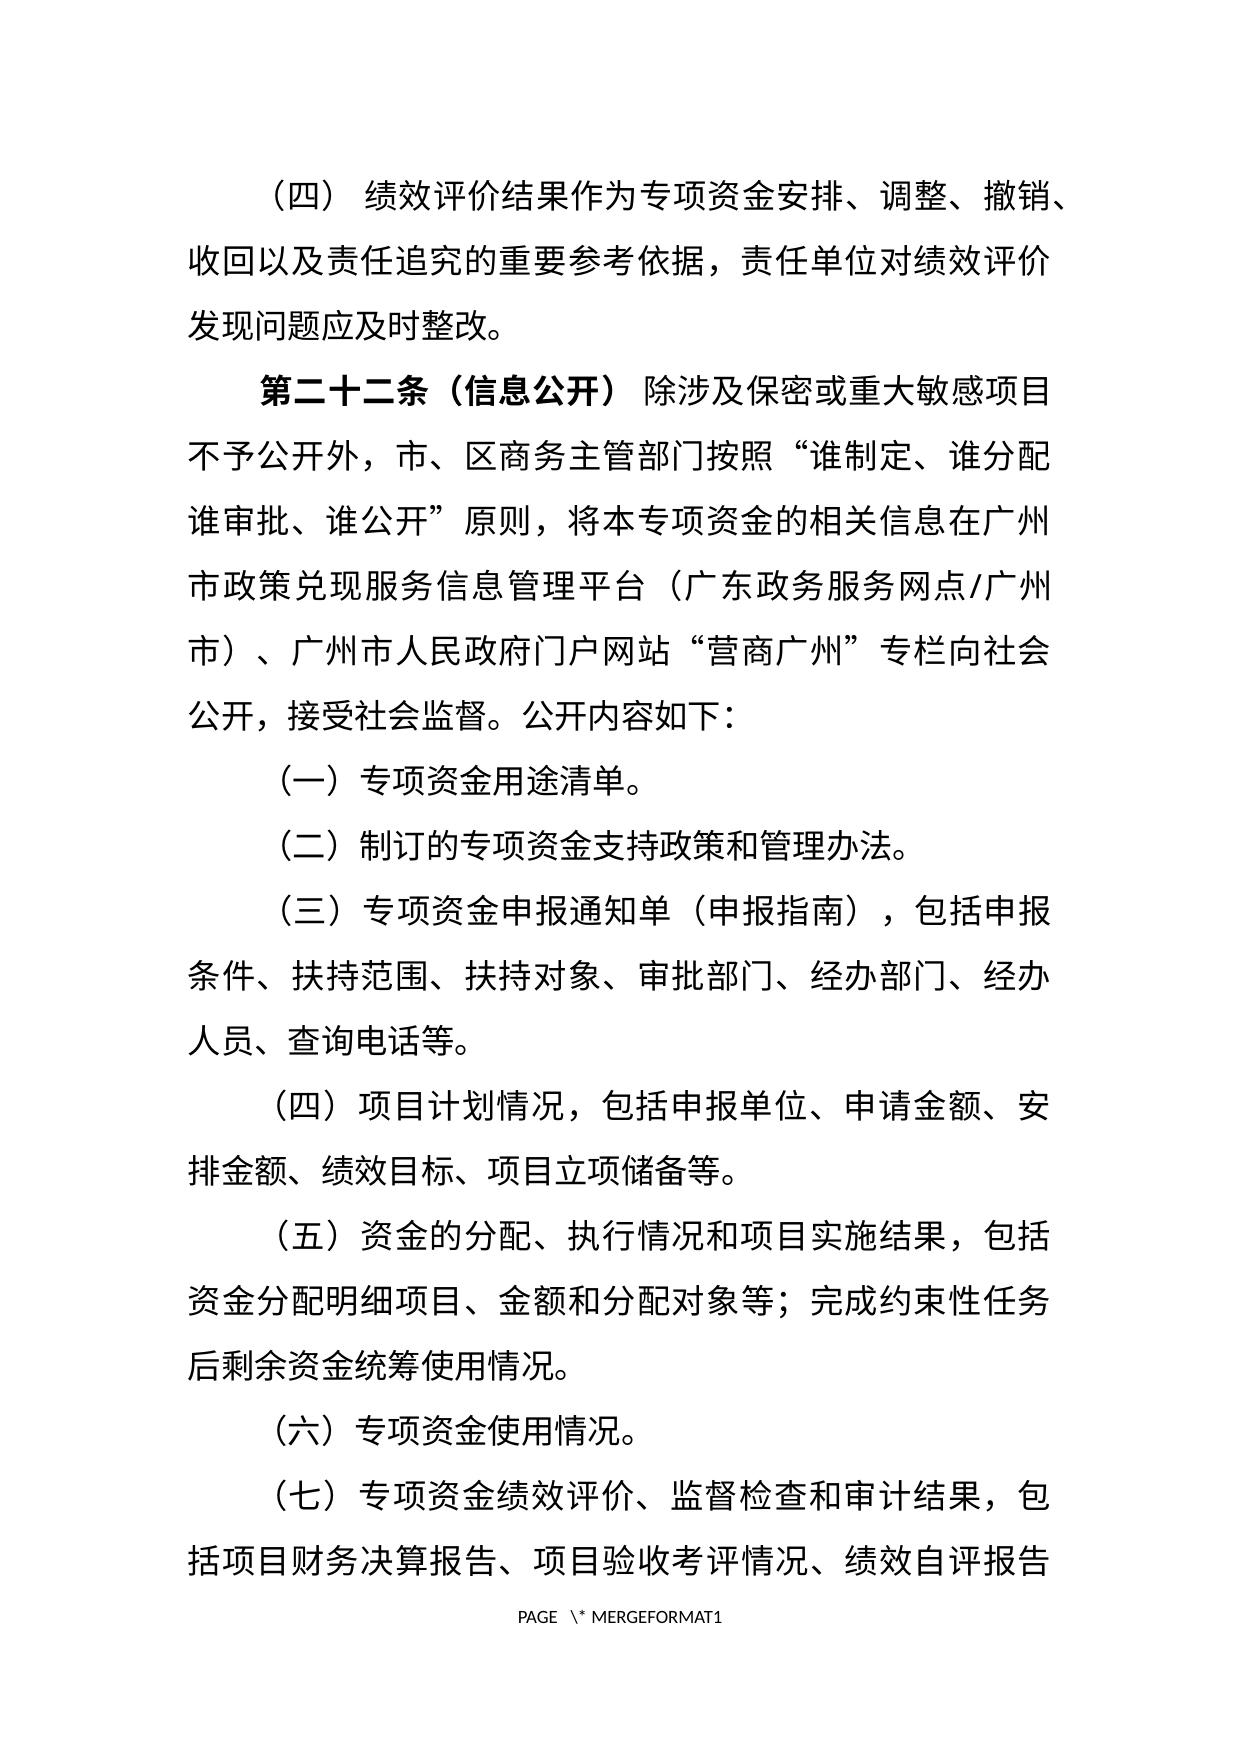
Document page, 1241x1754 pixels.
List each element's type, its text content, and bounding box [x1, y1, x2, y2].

text 第二十二条（信息公开） 除涉及保密或重大敏感项目不予公开外，市、区商务主管部门按照“谁制定、谁分配、谁审批、谁公开”原则，将本专项资金的相关信息在广州市政策兑现服务信息管理平台（广东政务服务网点/广州市）、广州市人民政府门户网站“营商广州”专栏向社会公开，接受社会监督。公开内容如下： [187, 357, 1053, 747]
text （六）专项资金使用情况。 [187, 1397, 1053, 1462]
text （五）资金的分配、执行情况和项目实施结果，包括资金分配明细项目、金额和分配对象等；完成约束性任务后剩余资金统筹使用情况。 [187, 1202, 1053, 1397]
text （二）制订的专项资金支持政策和管理办法。 [187, 812, 1053, 877]
text （四） 绩效评价结果作为专项资金安排、调整、撤销、收回以及责任追究的重要参考依据，责任单位对绩效评价发现问题应及时整改。 [187, 162, 1053, 357]
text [187, 1462, 1053, 1592]
text （四）项目计划情况，包括申报单位、申请金额、安排金额、绩效目标、项目立项储备等。 [187, 1072, 1053, 1202]
text （三）专项资金申报通知单（申报指南），包括申报条件、扶持范围、扶持对象、审批部门、经办部门、经办人员、查询电话等。 [187, 877, 1053, 1072]
text （一）专项资金用途清单。 [187, 747, 1053, 812]
